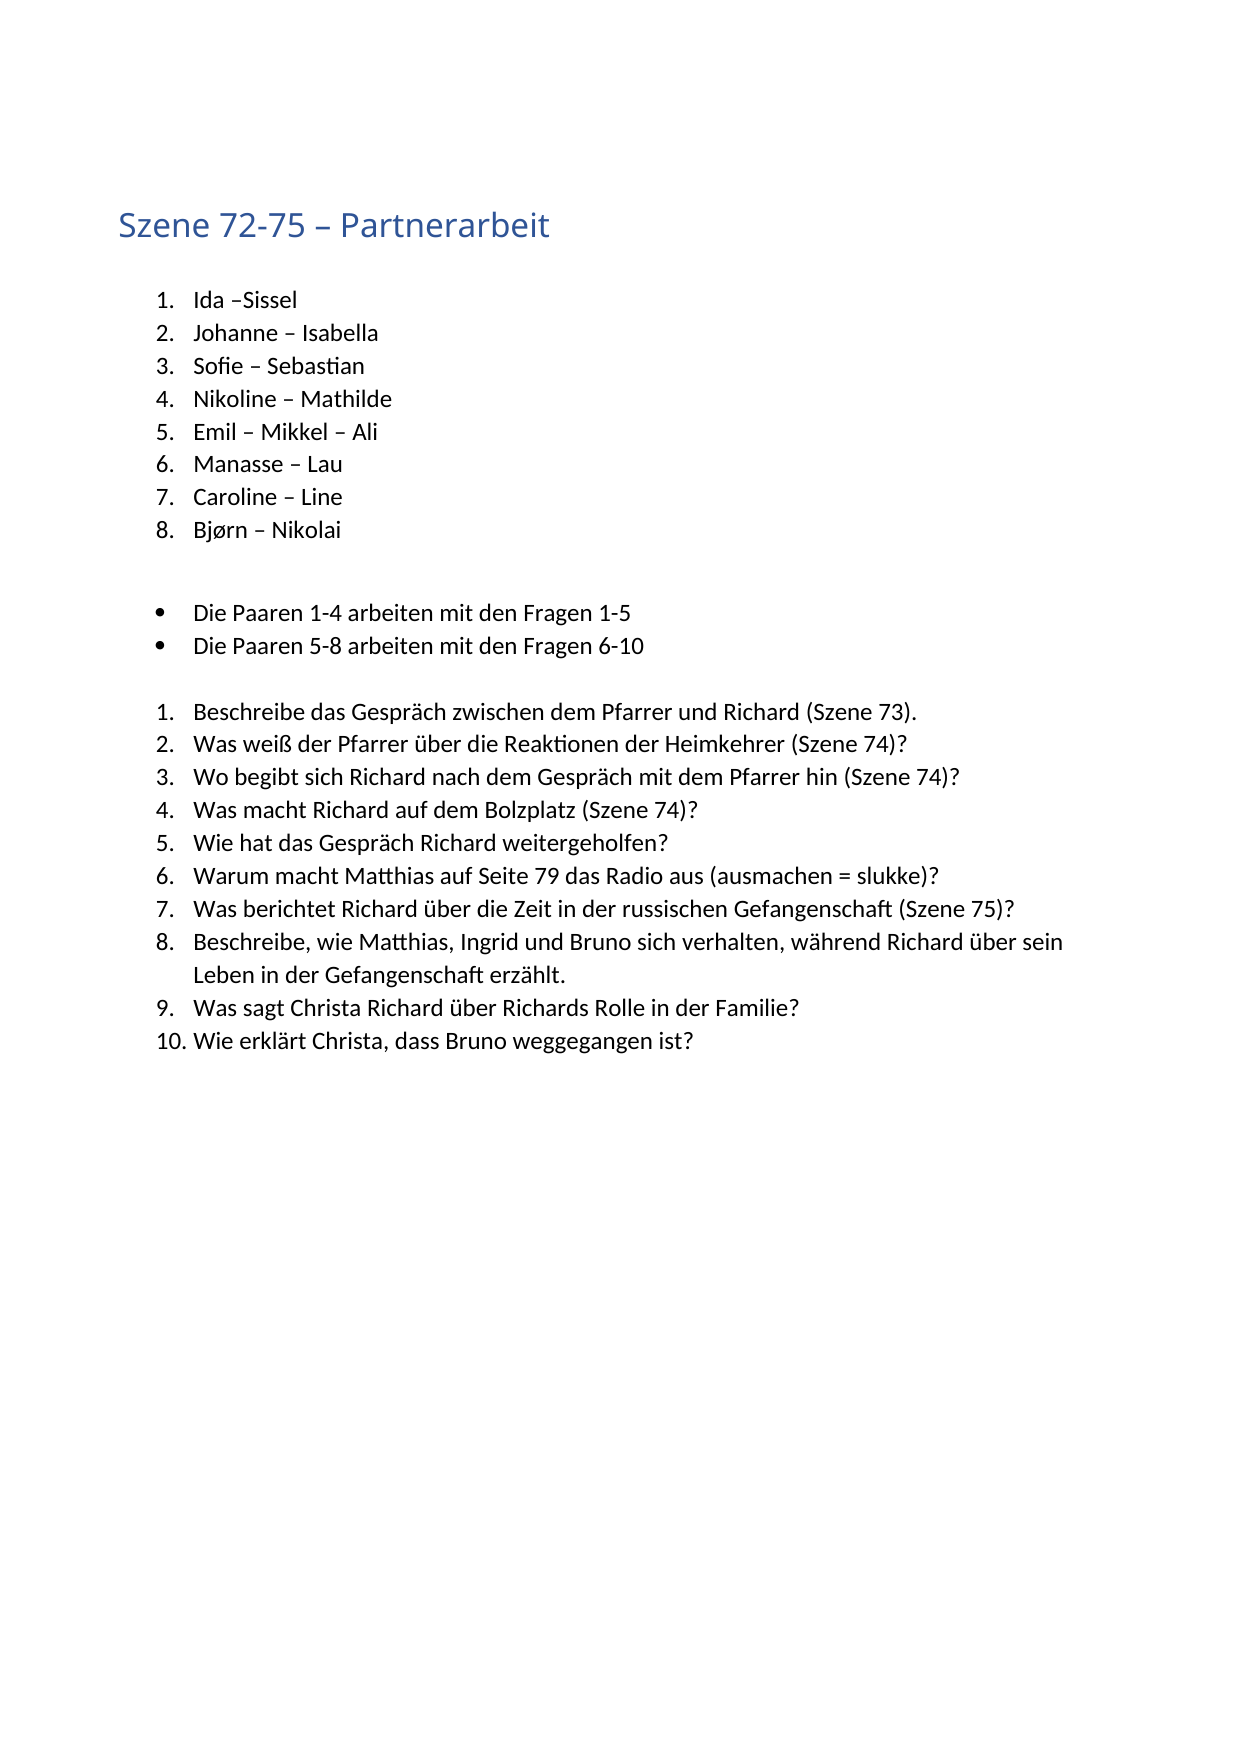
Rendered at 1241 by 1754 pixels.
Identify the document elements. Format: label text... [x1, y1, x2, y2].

list Ida –Sissel [156, 284, 1122, 314]
list Caroline – Line [156, 482, 1122, 512]
list Die Paaren 5-8 arbeiten mit den Fragen 6-10 [156, 630, 1122, 660]
list Was sagt Christa Richard über Richards Rolle in der Familie? [156, 992, 1122, 1022]
list Emil – Mikkel – Ali [156, 416, 1122, 446]
list Warum macht Matthias auf Seite 79 das Radio aus (ausmachen = slukke)? [156, 860, 1122, 891]
list Beschreibe, wie Matthias, Ingrid und Bruno sich verhalten, während Richard über sein Leben in der Gefangenschaft erzählt. [156, 926, 1122, 989]
list Wie erklärt Christa, dass Bruno weggegangen ist? [156, 1025, 1122, 1055]
subtitle Szene 72-75 – Partnerarbeit [118, 202, 1122, 248]
list Bjørn – Nikolai [156, 514, 1122, 545]
list Manasse – Lau [156, 449, 1122, 479]
list Was macht Richard auf dem Bolzplatz (Szene 74)? [156, 794, 1122, 825]
list Die Paaren 1-4 arbeiten mit den Fragen 1-5 [156, 597, 1122, 627]
list Was berichtet Richard über die Zeit in der russischen Gefangenschaft (Szene 75)? [156, 893, 1122, 924]
list Johanne – Isabella [156, 317, 1122, 347]
list Nikoline – Mathilde [156, 383, 1122, 413]
list Wo begibt sich Richard nach dem Gespräch mit dem Pfarrer hin (Szene 74)? [156, 762, 1122, 792]
list Beschreibe das Gespräch zwischen dem Pfarrer und Richard (Szene 73). [156, 696, 1122, 726]
list Wie hat das Gespräch Richard weitergeholfen? [156, 827, 1122, 858]
list Was weiß der Pfarrer über die Reaktionen der Heimkehrer (Szene 74)? [156, 729, 1122, 759]
list Sofie – Sebastian [156, 350, 1122, 380]
